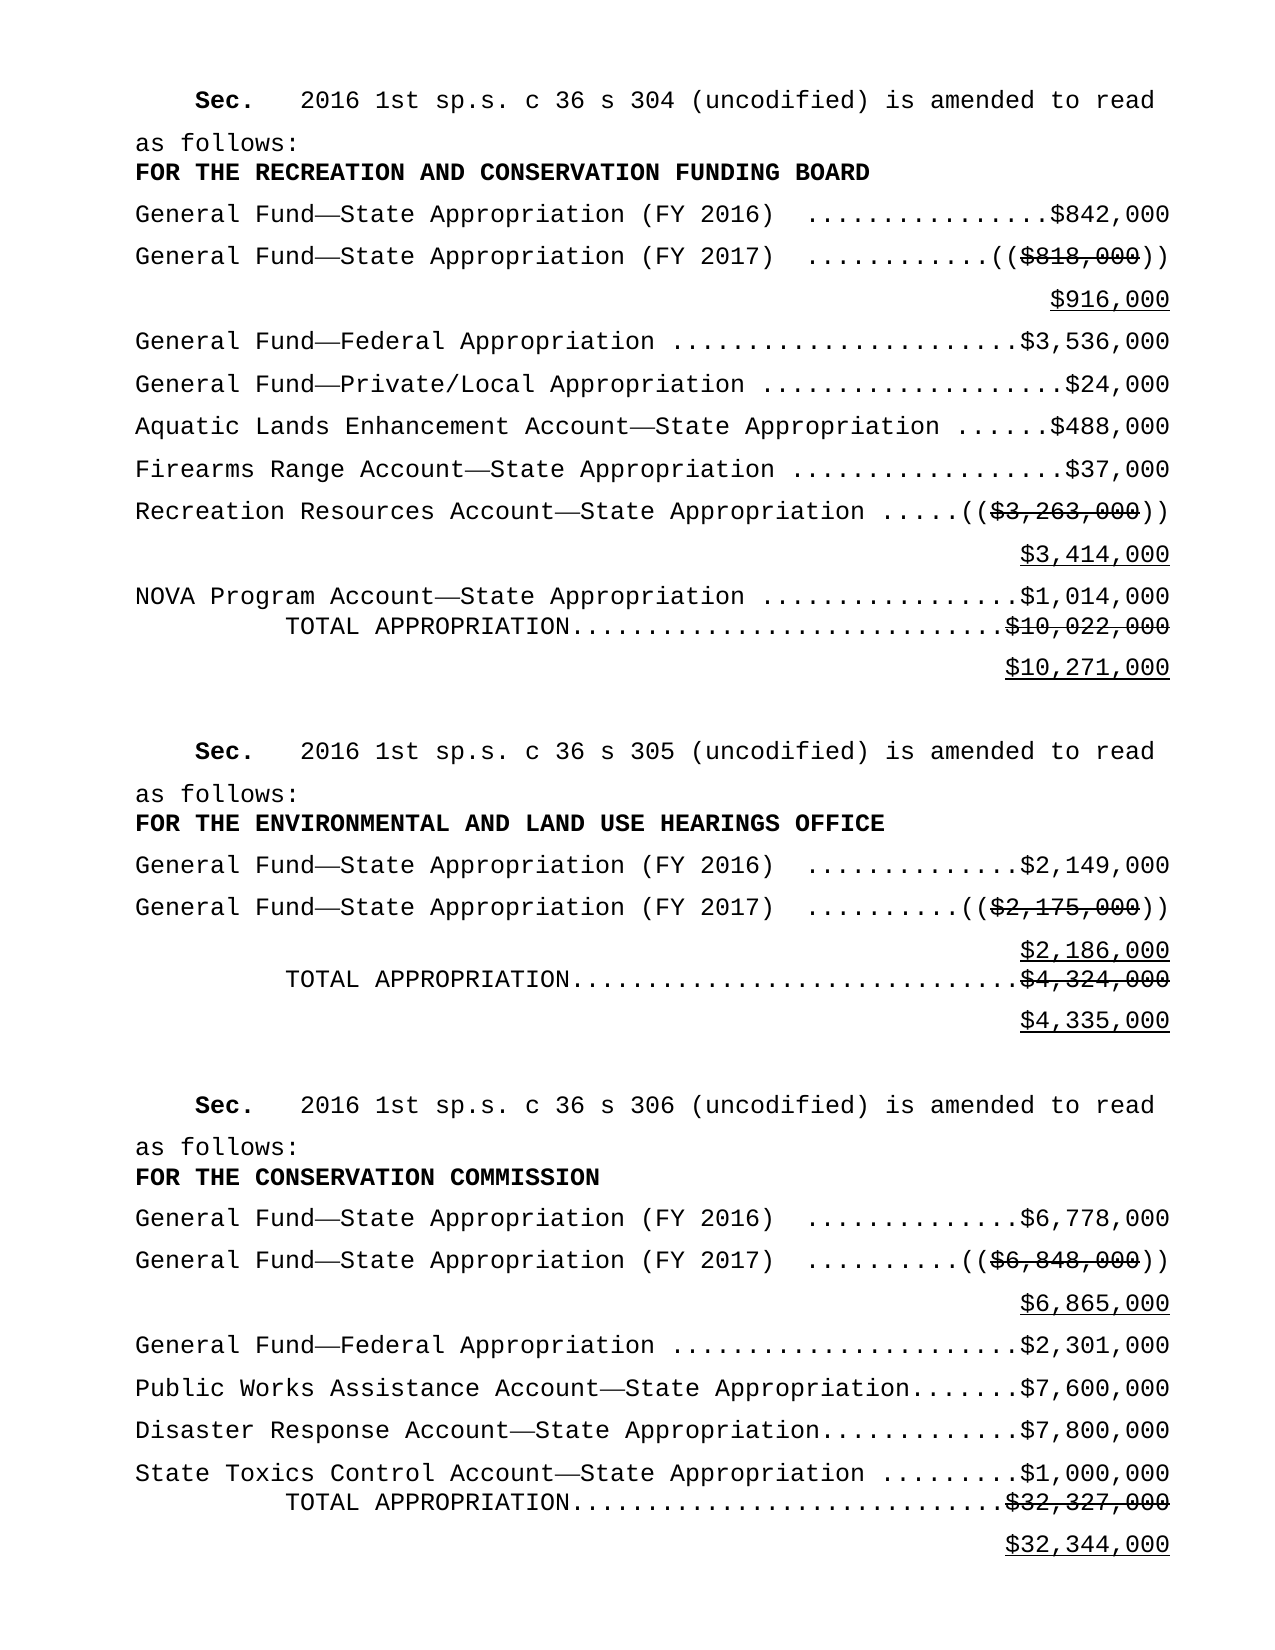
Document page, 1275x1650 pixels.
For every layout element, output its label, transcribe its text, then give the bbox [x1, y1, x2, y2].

text $32,344,000 [135, 1518, 1170, 1561]
text NOVA Program Account—State Appropriation $1,014,000 [135, 571, 1170, 613]
text Sec. 2016 1st sp.s. c 36 s 306 (uncodified) is amended to read as follows: [135, 1079, 1170, 1164]
text TOTAL APPROPRIATION $4,324,000 [135, 967, 1170, 995]
text General Fund—State Appropriation (FY 2016) $6,778,000 [135, 1192, 1170, 1235]
text Aquatic Lands Enhancement Account—State Appropriation $488,000 [135, 401, 1170, 443]
text General Fund—Private/Local Appropriation $24,000 [135, 358, 1170, 401]
text General Fund—State Appropriation (FY 2017) (($2,175,000)) [135, 882, 1170, 924]
text General Fund—State Appropriation (FY 2017) (($6,848,000)) [135, 1235, 1170, 1277]
text $4,335,000 [135, 995, 1170, 1037]
text $10,271,000 [135, 642, 1170, 684]
text FOR THE ENVIRONMENTAL AND LAND USE HEARINGS OFFICE [135, 811, 1170, 839]
text $2,186,000 [135, 924, 1170, 967]
text General Fund—Federal Appropriation $2,301,000 [135, 1320, 1170, 1362]
text Recreation Resources Account—State Appropriation (($3,263,000)) [135, 486, 1170, 528]
text State Toxics Control Account—State Appropriation $1,000,000 [135, 1447, 1170, 1490]
text General Fund—State Appropriation (FY 2016) $2,149,000 [135, 839, 1170, 882]
text TOTAL APPROPRIATION $32,327,000 [135, 1490, 1170, 1518]
text $916,000 [135, 273, 1170, 316]
text General Fund—State Appropriation (FY 2017) (($818,000)) [135, 231, 1170, 273]
text FOR THE CONSERVATION COMMISSION [135, 1164, 1170, 1192]
text General Fund—State Appropriation (FY 2016) $842,000 [135, 188, 1170, 231]
text Disaster Response Account—State Appropriation $7,800,000 [135, 1405, 1170, 1447]
text TOTAL APPROPRIATION $10,022,000 [135, 613, 1170, 642]
text Sec. 2016 1st sp.s. c 36 s 304 (uncodified) is amended to read as follows: [135, 75, 1170, 160]
text FOR THE RECREATION AND CONSERVATION FUNDING BOARD [135, 160, 1170, 188]
text $6,865,000 [135, 1277, 1170, 1320]
text $3,414,000 [135, 528, 1170, 571]
text Sec. 2016 1st sp.s. c 36 s 305 (uncodified) is amended to read as follows: [135, 726, 1170, 811]
text General Fund—Federal Appropriation $3,536,000 [135, 316, 1170, 358]
text Public Works Assistance Account—State Appropriation $7,600,000 [135, 1362, 1170, 1405]
text Firearms Range Account—State Appropriation $37,000 [135, 443, 1170, 486]
